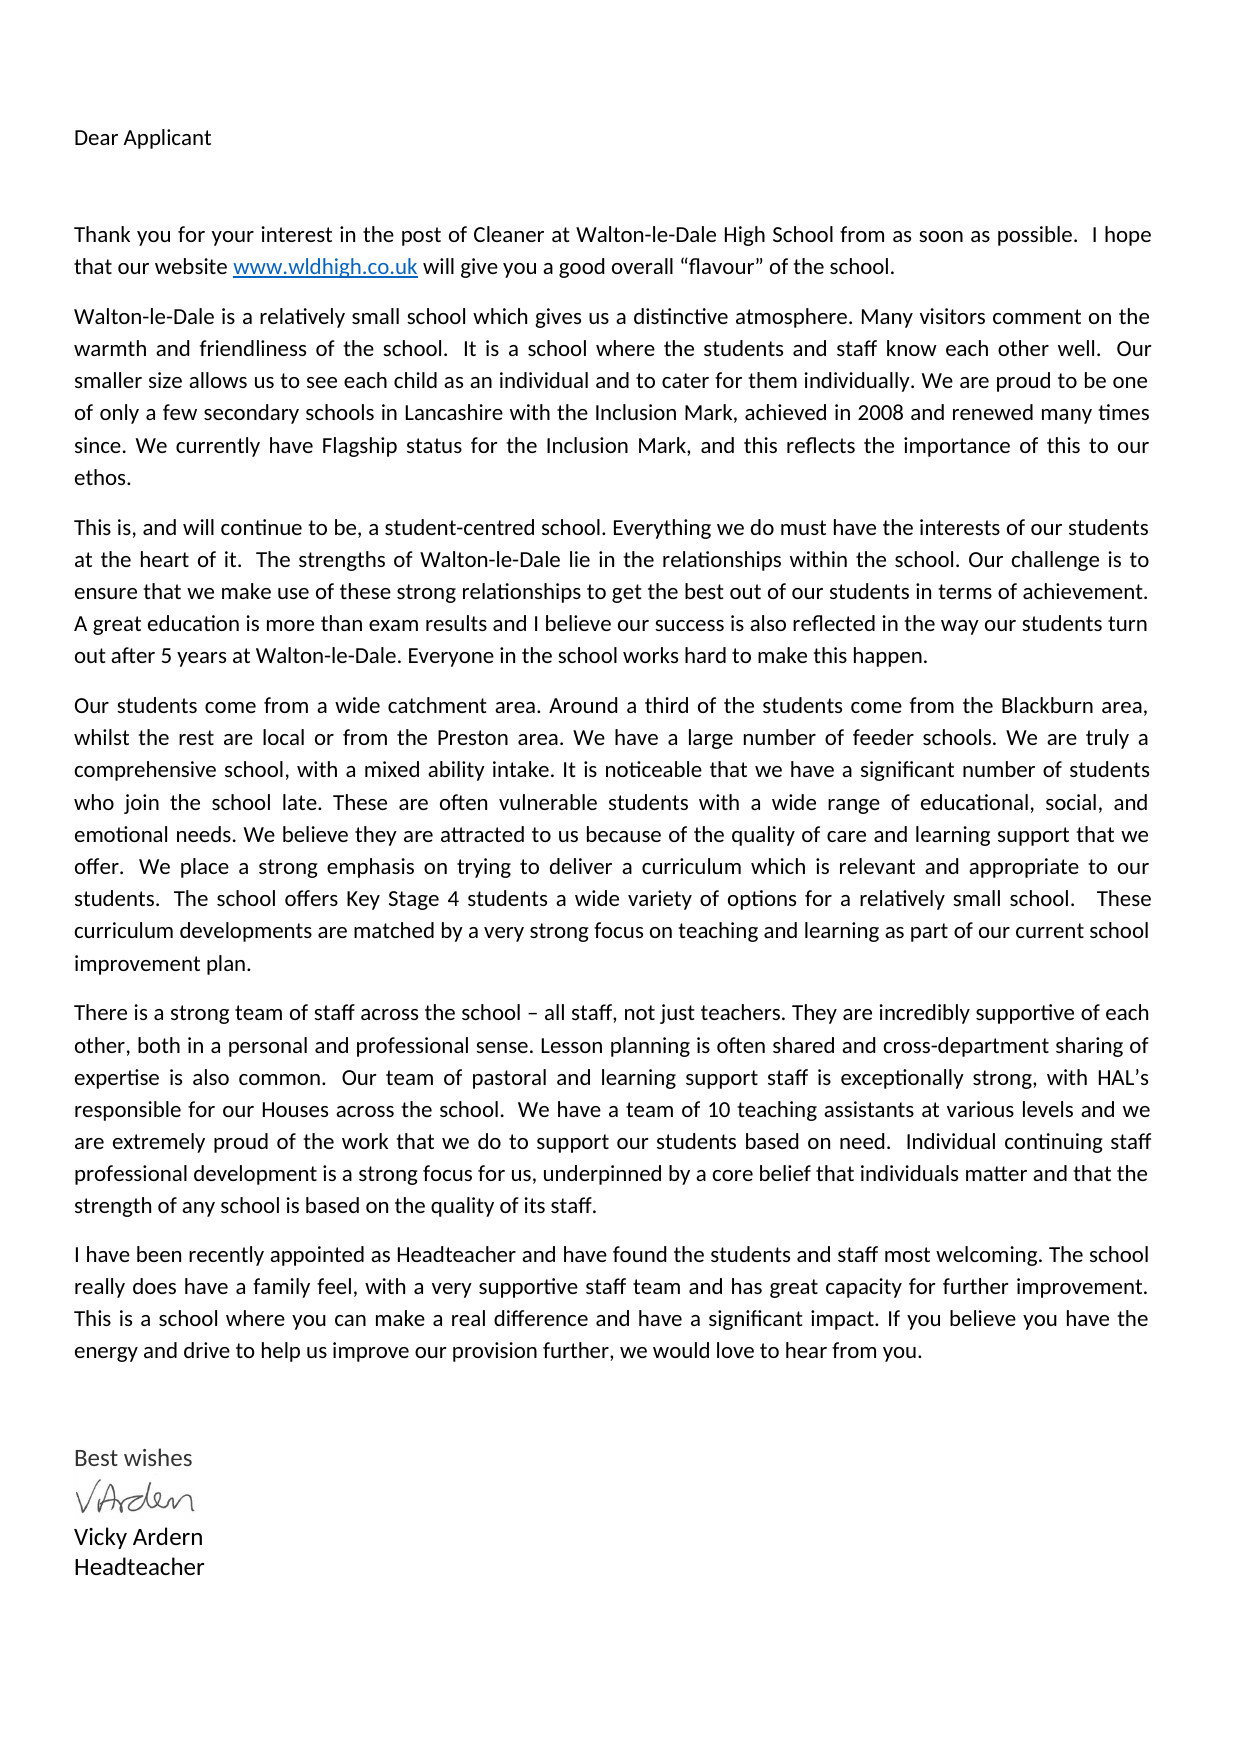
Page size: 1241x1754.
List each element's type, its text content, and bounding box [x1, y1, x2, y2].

text Walton-le-Dale is a relatively small school which gives us a distinctive atmosphere. Many visitors comment on the warmth and friendliness of the school. It is a school where the students and staff know each other well. Our smaller size allows us to see each child as an individual and to cater for them individually. We are proud to be one of only a few secondary schools in Lancashire with the Inclusion Mark, achieved in 2008 and renewed many times since. We currently have Flagship status for the Inclusion Mark, and this reflects the importance of this to our ethos. [74, 302, 1152, 491]
text Dear Applicant [74, 123, 1152, 151]
text There is a strong team of staff across the school – all staff, not just teachers. They are incredibly supportive of each other, both in a personal and professional sense. Lesson planning is often shared and cross-department sharing of expertise is also common. Our team of pastoral and learning support staff is exceptionally strong, with HAL’s responsible for our Houses across the school. We have a team of 10 teaching assistants at various levels and we are extremely proud of the work that we do to support our students based on need. Individual continuing staff professional development is a strong focus for us, underpinned by a core belief that individuals matter and that the strength of any school is based on the quality of its staff. [74, 998, 1152, 1220]
text Best wishes [74, 1442, 1181, 1473]
text Thank you for your interest in the post of Cleaner at Walton-le-Dale High School from as soon as possible. I hope that our website www.wldhigh.co.uk will give you a good overall “flavour” of the school. [74, 220, 1152, 280]
text Our students come from a wide catchment area. Around a third of the students come from the Blackburn area, whilst the rest are local or from the Preston area. We have a large number of feeder schools. We are truly a comprehensive school, with a mixed ability intake. It is noticeable that we have a significant number of students who join the school late. These are often vulnerable students with a wide range of educational, social, and emotional needs. We believe they are attracted to us because of the quality of care and learning support that we offer. We place a strong emphasis on trying to deliver a curriculum which is relevant and appropriate to our students. The school offers Key Stage 4 students a wide variety of options for a relatively small school. These curriculum developments are matched by a very strong focus on teaching and learning as part of our current school improvement plan. [74, 691, 1152, 977]
text I have been recently appointed as Headteacher and have found the students and staff most welcoming. The school really does have a family feel, with a very supportive staff team and has great capacity for further improvement. This is a school where you can make a real difference and have a significant impact. If you believe you have the energy and drive to help us improve our provision further, we would love to hear from you. [74, 1240, 1152, 1304]
text I have been recently appointed as Headteacher and have found the students and staff most welcoming. The school really does have a family feel, with a very supportive staff team and has great capacity for further improvement. This is a school where you can make a real difference and have a significant impact. If you believe you have the energy and drive to help us improve our provision further, we would love to hear from you. [74, 1332, 1152, 1364]
picture [73, 1473, 195, 1521]
text Vicky Ardern [74, 1521, 1181, 1551]
text This is, and will continue to be, a student-centred school. Everything we do must have the interests of our students at the heart of it. The strengths of Walton-le-Dale lie in the relationships within the school. Our challenge is to ensure that we make use of these strong relationships to get the best out of our students in terms of achievement. A great education is more than exam results and I believe our success is also reflected in the way our students turn out after 5 years at Walton-le-Dale. Everyone in the school works hard to make this happen. [74, 513, 1152, 669]
text Headteacher [74, 1551, 1181, 1582]
